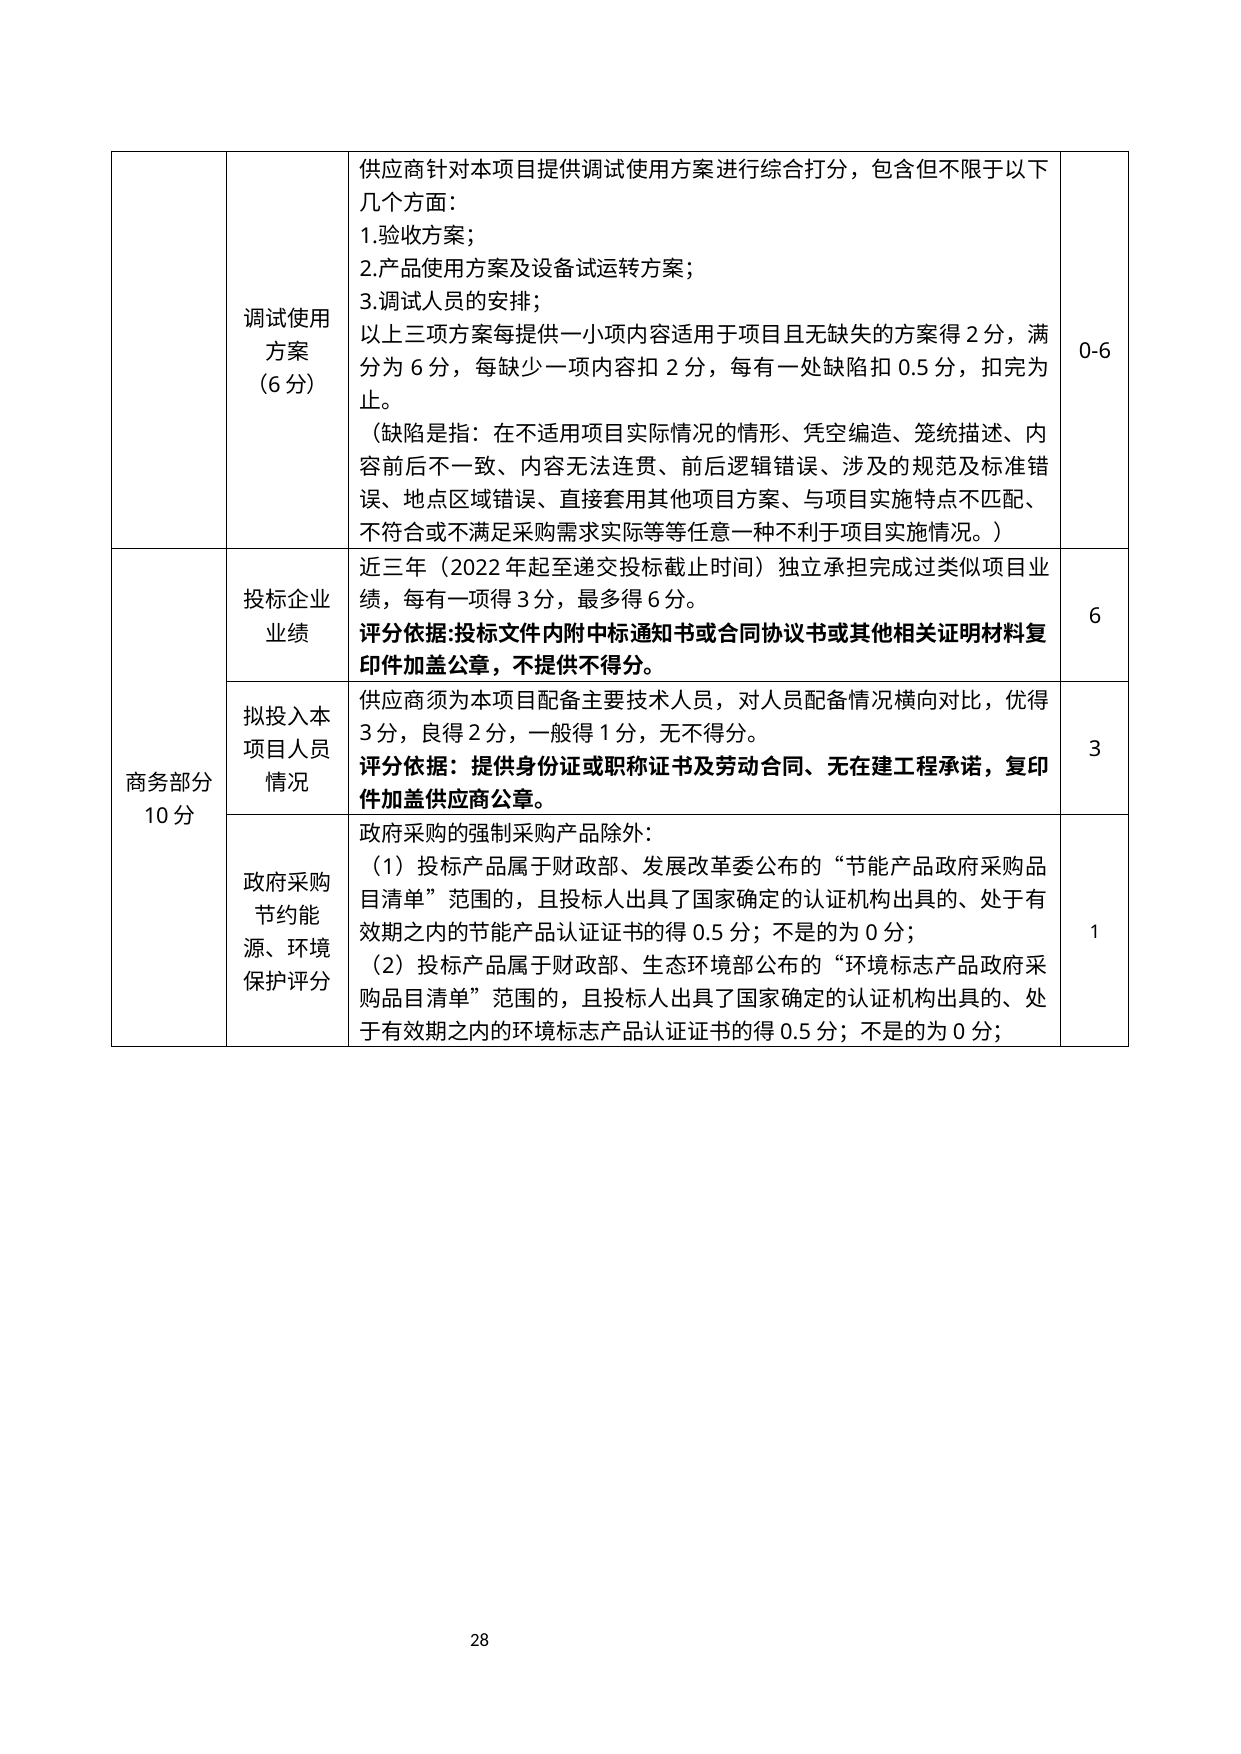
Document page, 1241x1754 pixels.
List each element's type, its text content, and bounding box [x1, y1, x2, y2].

table_cell 政府采购的强制采购产品除外： （1）投标产品属于财政部、发展改革委公布的“节能产品政府采购品目清单”范围的，且投标人出具了国家确定的认证机构出具的、处于有效期之内的节能产品认证证书的得 0.5 分；不是的为 0 分； （2）投标产品属于财政部、生态环境部公布的“环境标志产品政府采购品目清单”范围的，且投标人出具了国家确定的认证机构出具的、处于有效期之内的环境标志产品认证证书的得 0.5 分；不是的为 0 分； [349, 815, 1060, 1046]
table_cell 调试使用方案 （6分） [227, 152, 348, 548]
table_cell 拟投入本项目人员情况 [227, 682, 348, 814]
table_cell 政府采购节约能源、环境保护评分 [227, 815, 348, 1046]
table_cell 商务部分 10分 [112, 549, 226, 1046]
table_cell 0-6 [1061, 152, 1128, 548]
table_cell 近三年（2022年起至递交投标截止时间）独立承担完成过类似项目业绩，每有一项得3分，最多得6分。 评分依据:投标文件内附中标通知书或合同协议书或其他相关证明材料复印件加盖公章，不提供不得分。 [349, 549, 1060, 681]
table_cell 供应商针对本项目提供调试使用方案进行综合打分，包含但不限于以下几个方面： 1.验收方案； 2.产品使用方案及设备试运转方案； 3.调试人员的安排； 以上三项方案每提供一小项内容适用于项目且无缺失的方案得2分，满分为6分，每缺少一项内容扣2分，每有一处缺陷扣0.5分，扣完为止。 （缺陷是指：在不适用项目实际情况的情形、凭空编造、笼统描述、内容前后不一致、内容无法连贯、前后逻辑错误、涉及的规范及标准错误、地点区域错误、直接套用其他项目方案、与项目实施特点不匹配、不符合或不满足采购需求实际等等任意一种不利于项目实施情况。） [349, 152, 1060, 548]
table_cell 投标企业业绩 [227, 549, 348, 681]
table_cell 6 [1061, 549, 1128, 681]
table_cell 3 [1061, 682, 1128, 814]
table_cell 1 [1061, 815, 1128, 1046]
table_cell 供应商须为本项目配备主要技术人员，对人员配备情况横向对比，优得3分，良得2分，一般得1分，无不得分。 评分依据：提供身份证或职称证书及劳动合同、无在建工程承诺，复印件加盖供应商公章。 [349, 682, 1060, 814]
